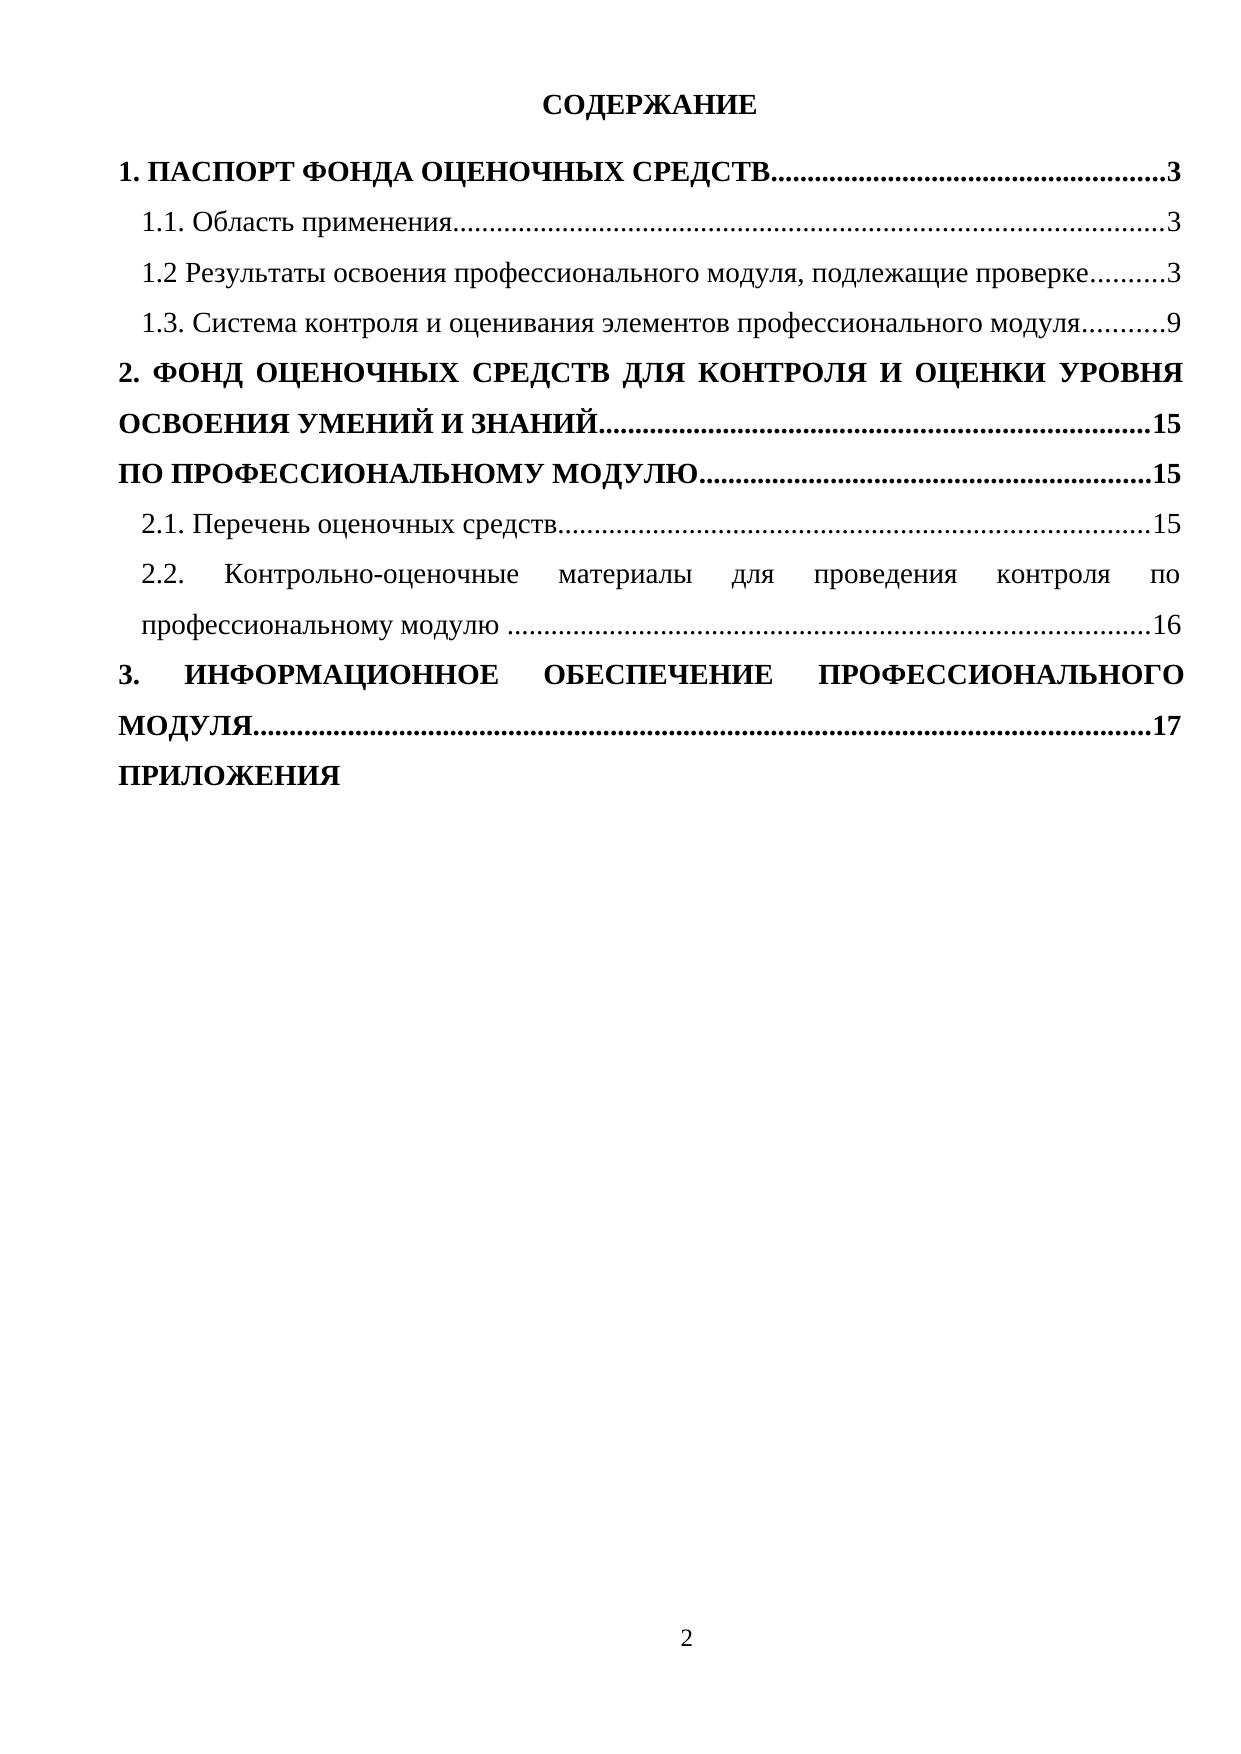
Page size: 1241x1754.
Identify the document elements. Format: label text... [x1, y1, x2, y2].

text ПРИЛОЖЕНИЯ [118, 758, 1181, 791]
text 1. ПАСПОРТ ФОНДА ОЦЕНОЧНЫХ СРЕДСТВ 3 [118, 154, 1185, 188]
text СОДЕРЖАНИЕ [118, 87, 1181, 121]
text 2. ФОНД ОЦЕНОЧНЫХ СРЕДСТВ ДЛЯ КОНТРОЛЯ И ОЦЕНКИ УРОВНЯ ОСВОЕНИЯ УМЕНИЙ И ЗНАНИЙ 15 [118, 355, 1185, 439]
text 1.2 Результаты освоения профессионального модуля, подлежащие проверке 3 [141, 255, 1181, 288]
text 1.1. Область применения 3 [141, 204, 1181, 238]
text ПО ПРОФЕССИОНАЛЬНОМУ МОДУЛЮ 15 [118, 456, 1185, 489]
text 2.1. Перечень оценочных средств 15 [141, 506, 1181, 540]
text 2.2. Контрольно-оценочные материалы для проведения контроля по профессиональному модулю 16 [141, 557, 1181, 641]
text 1.3. Система контроля и оценивания элементов профессионального модуля 9 [141, 305, 1181, 339]
text 3. ИНФОРМАЦИОННОЕ ОБЕСПЕЧЕНИЕ ПРОФЕССИОНАЛЬНОГО МОДУЛЯ 17 [118, 657, 1185, 741]
